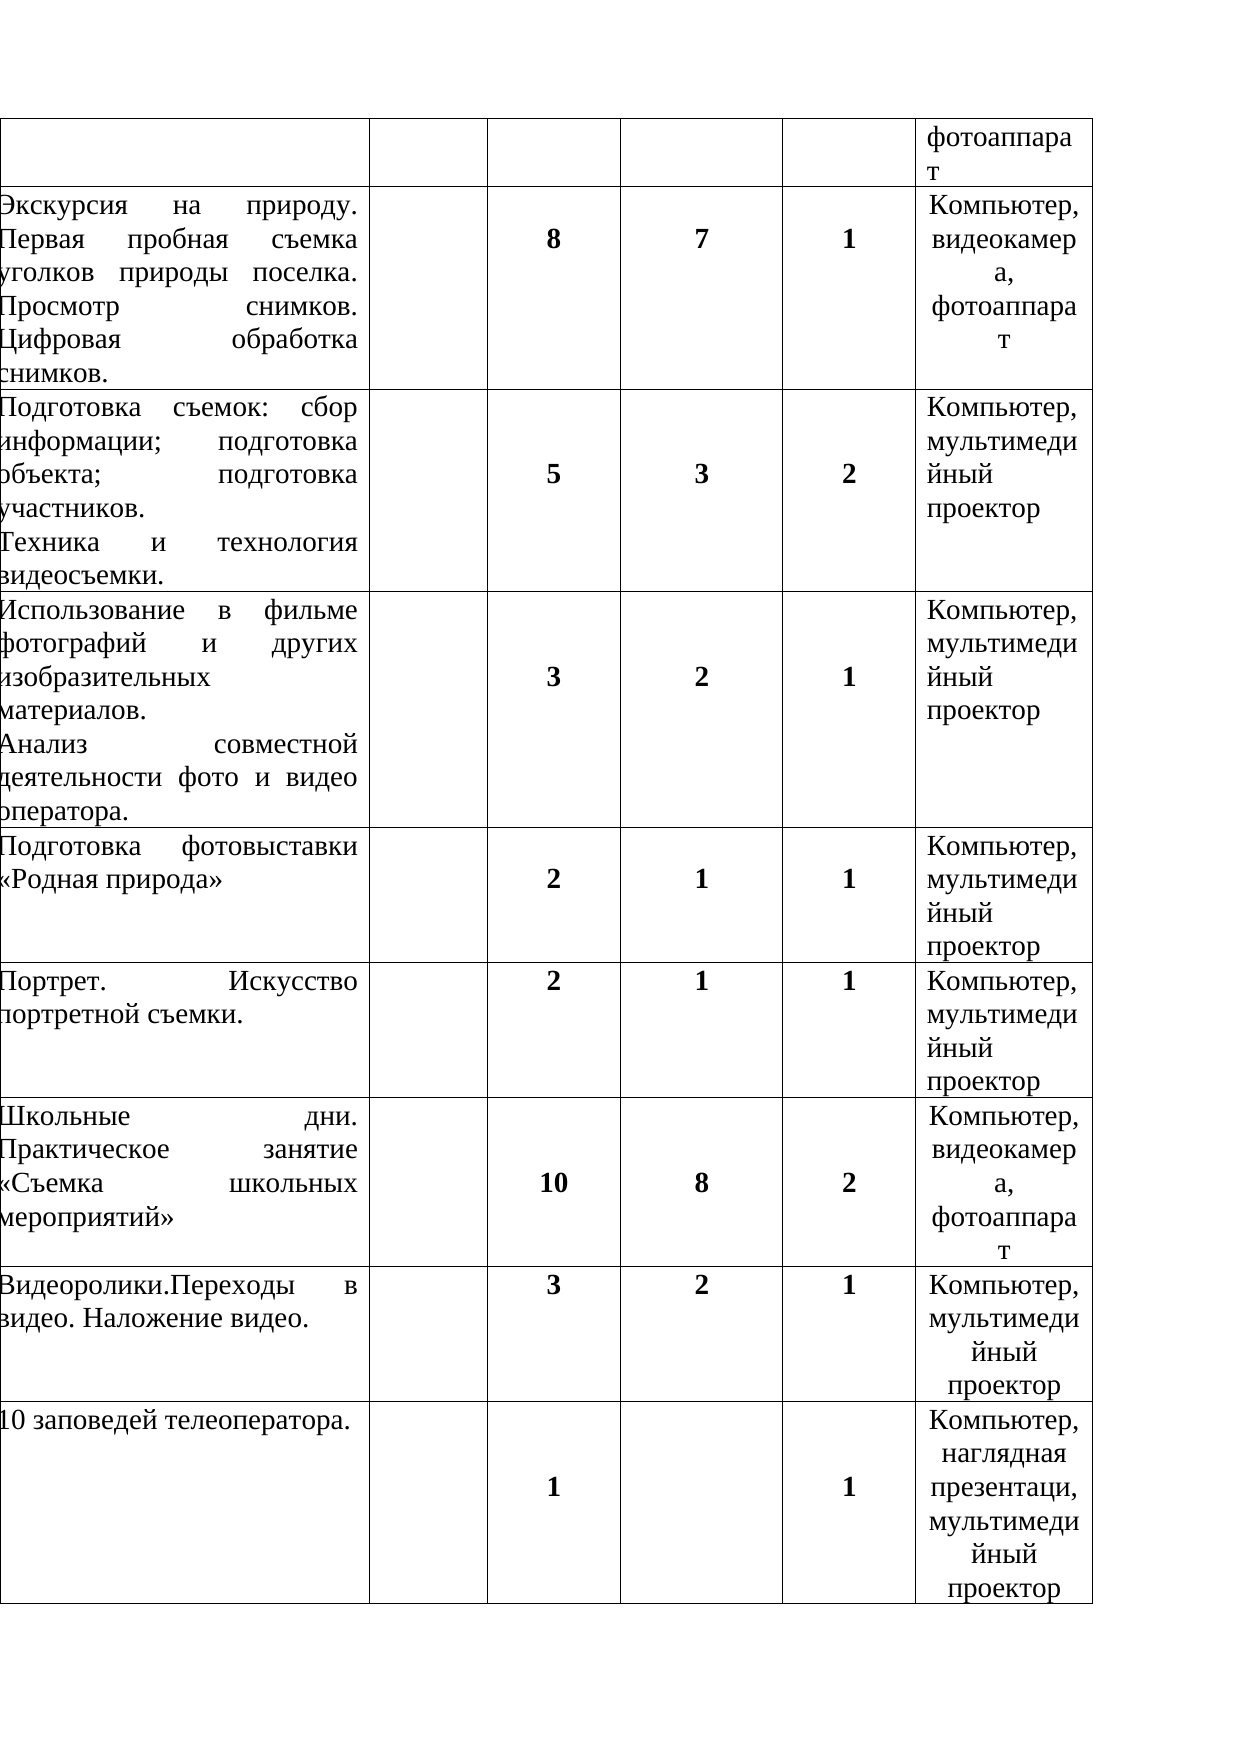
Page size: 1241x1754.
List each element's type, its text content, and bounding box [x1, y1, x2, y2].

table_cell 2 [488, 828, 620, 962]
table_cell Компьютер, видеокамера, фотоаппарат [916, 1098, 1092, 1266]
table_cell Видеоролики.Переходы в видео. Наложение видео. [1, 1267, 369, 1401]
table_cell 10 заповедей телеоператора. [1, 1402, 369, 1603]
table_cell [370, 592, 487, 827]
table_cell 1 [488, 1402, 620, 1603]
table_cell [370, 119, 487, 186]
table_cell Компьютер, видеокамера, фотоаппарат [916, 187, 1092, 388]
table_cell Компьютер, мультимедийный проектор [916, 592, 1092, 827]
table_cell 3 [621, 390, 782, 591]
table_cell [916, 119, 1092, 186]
table_cell Экскурсия на природу. Первая пробная съемка уголков природы поселка. Просмотр снимков. Цифровая обработка снимков. [1, 187, 369, 388]
table_cell 1 [783, 187, 915, 388]
table_cell 7 [621, 187, 782, 388]
table_cell Подготовка фотовыставки «Родная природа» [1, 828, 369, 962]
table_cell 1 [783, 119, 915, 186]
table_cell 10 [488, 1098, 620, 1266]
table_cell 1 [783, 1402, 915, 1603]
table_cell 1 [783, 592, 915, 827]
table_cell 4 [488, 119, 620, 186]
table_cell 1 [783, 963, 915, 1097]
table_cell 2 [621, 1267, 782, 1401]
table_cell Компьютер, наглядная презентаци, мультимедийный проектор [916, 1402, 1092, 1603]
table_cell 8 [621, 1098, 782, 1266]
table_cell 2 [783, 1098, 915, 1266]
table_cell Портрет. Искусство портретной съемки. [1, 963, 369, 1097]
table_cell [370, 1098, 487, 1266]
table_cell Использование в фильме фотографий и других изобразительных материалов. Анализ совместной деятельности фото и видео оператора. [1, 592, 369, 827]
table_cell 1 [783, 828, 915, 962]
table_cell Школьные дни. Практическое занятие «Съемка школьных мероприятий» [1, 1098, 369, 1266]
table_cell [370, 390, 487, 591]
table_cell 2 [488, 963, 620, 1097]
table_cell [370, 187, 487, 388]
table_cell 8 [488, 187, 620, 388]
table_cell [370, 963, 487, 1097]
table_cell [370, 1267, 487, 1401]
table_cell Компьютер, мультимедийный проектор [916, 390, 1092, 591]
table_cell [621, 1402, 782, 1603]
table_cell Подготовка съемок: сбор информации; подготовка объекта; подготовка участников. Техника и технология видеосъемки. [1, 390, 369, 591]
table_cell 3 [621, 119, 782, 186]
table_cell Компьютер,мультимедийный проектор [916, 963, 1092, 1097]
table_cell 1 [621, 963, 782, 1097]
table_cell Компьютер,мультимедийный проектор [916, 828, 1092, 962]
table_cell Компьютер, мультимедийный проектор [916, 1267, 1092, 1401]
table_cell 3 [488, 1267, 620, 1401]
table_cell 3 [488, 592, 620, 827]
table_cell [370, 1402, 487, 1603]
table_cell 1 [783, 1267, 915, 1401]
table_cell 5 [488, 390, 620, 591]
table_cell [370, 828, 487, 962]
table_cell 2 [783, 390, 915, 591]
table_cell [1, 119, 369, 186]
table_cell 2 [621, 592, 782, 827]
table_cell 1 [621, 828, 782, 962]
